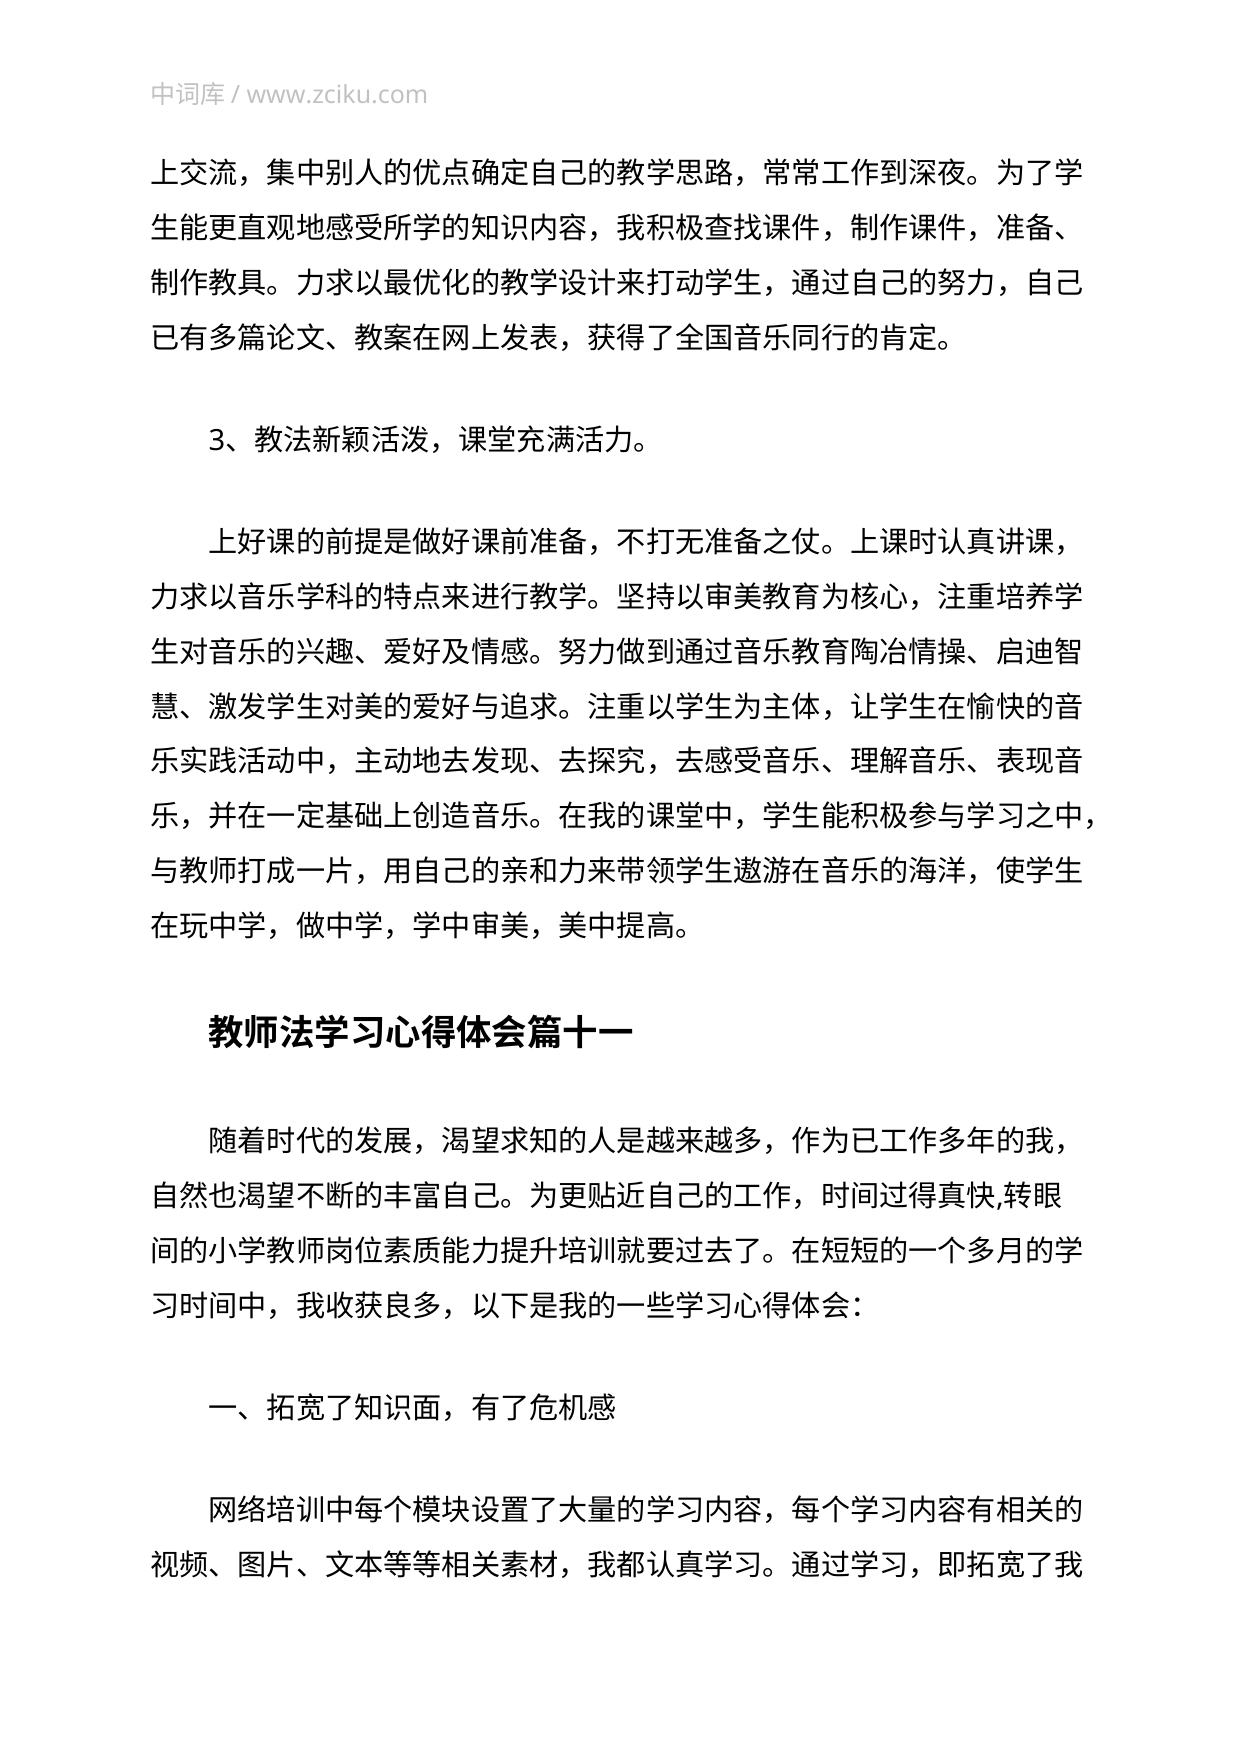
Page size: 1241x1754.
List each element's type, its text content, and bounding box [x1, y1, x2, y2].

text 教师法学习心得体会篇十一 [150, 1004, 1090, 1056]
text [150, 150, 1090, 357]
text 一、拓宽了知识面，有了危机感 [150, 1384, 1090, 1427]
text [150, 1486, 1090, 1583]
text 上好课的前提是做好课前准备，不打无准备之仗。上课时认真讲课，力求以音乐学科的特点来进行教学。坚持以审美教育为核心，注重培养学生对音乐的兴趣、爱好及情感。努力做到通过音乐教育陶冶情操、启迪智慧、激发学生对美的爱好与追求。注重以学生为主体，让学生在愉快的音乐实践活动中，主动地去发现、去探究，去感受音乐、理解音乐、表现音乐，并在一定基础上创造音乐。在我的课堂中，学生能积极参与学习之中，与教师打成一片，用自己的亲和力来带领学生遨游在音乐的海洋，使学生在玩中学，做中学，学中审美，美中提高。 [150, 518, 1090, 945]
text 3、教法新颖活泼，课堂充满活力。 [150, 416, 1090, 459]
text 随着时代的发展，渴望求知的人是越来越多，作为已工作多年的我，自然也渴望不断的丰富自己。为更贴近自己的工作，时间过得真快,转眼间的小学教师岗位素质能力提升培训就要过去了。在短短的一个多月的学习时间中，我收获良多，以下是我的一些学习心得体会： [150, 1118, 1090, 1325]
